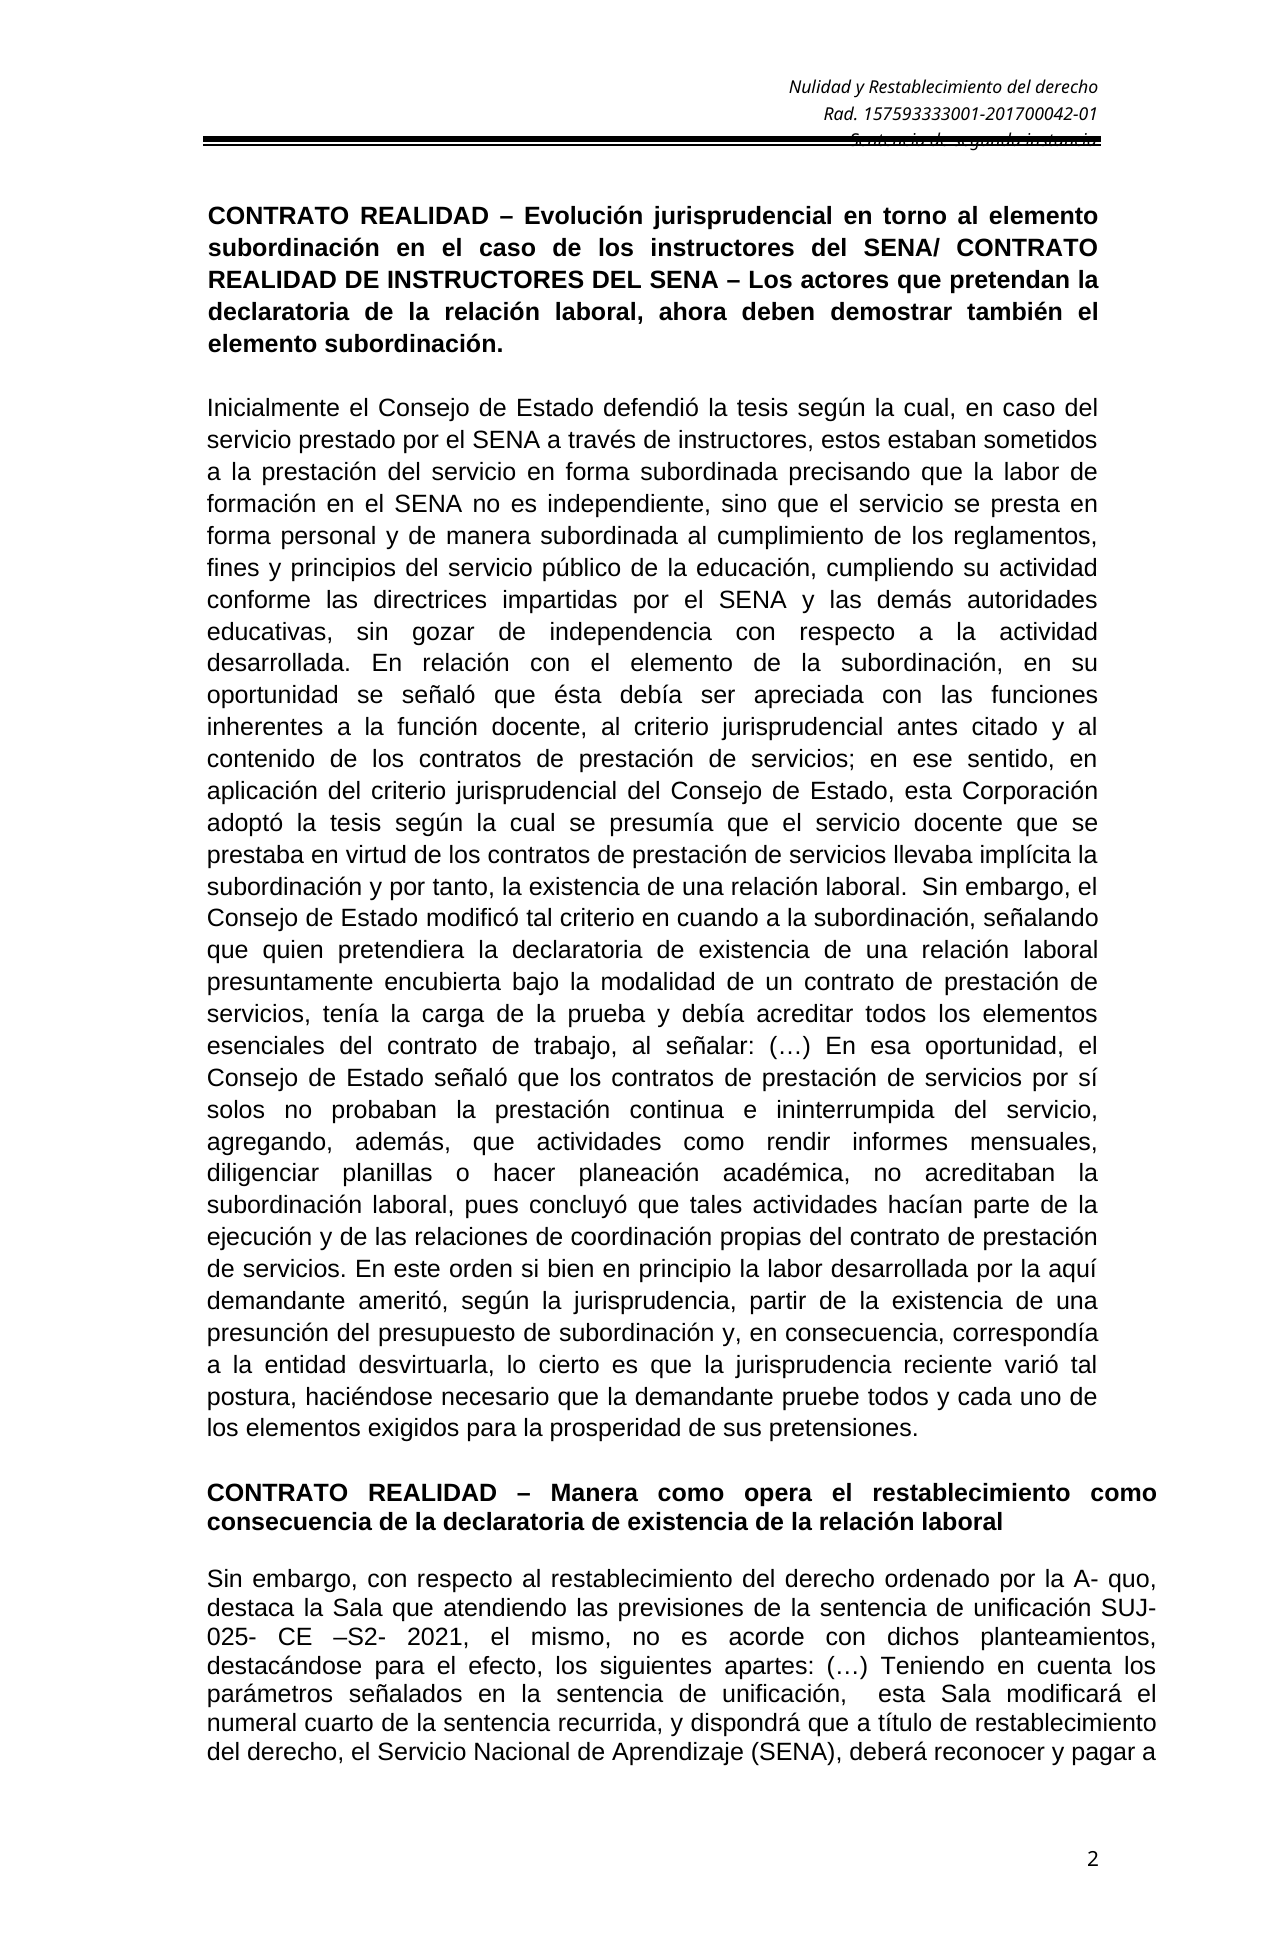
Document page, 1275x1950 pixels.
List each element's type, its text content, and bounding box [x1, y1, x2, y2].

text Inicialmente el Consejo de Estado defendió la tesis según la cual, en caso del servicio prestado por el SENA a través de instructores, estos estaban sometidos a la prestación del servicio en forma subordinada precisando que la labor de formación en el SENA no es independiente, sino que el servicio se presta en forma personal y de manera subordinada al cumplimiento de los reglamentos, fines y principios del servicio público de la educación, cumpliendo su actividad conforme las directrices impartidas por el SENA y las demás autoridades educativas, sin gozar de independencia con respecto a la actividad desarrollada. En relación con el elemento de la subordinación, en su oportunidad se señaló que ésta debía ser apreciada con las funciones inherentes a la función docente, al criterio jurisprudencial antes citado y al contenido de los contratos de prestación de servicios; en ese sentido, en aplicación del criterio jurisprudencial del Consejo de Estado, esta Corporación adoptó la tesis según la cual se presumía que el servicio docente que se prestaba en virtud de los contratos de prestación de servicios llevaba implícita la subordinación y por tanto, la existencia de una relación laboral. Sin embargo, el Consejo de Estado modificó tal criterio en cuando a la subordinación, señalando que quien pretendiera la declaratoria de existencia de una relación laboral presuntamente encubierta bajo la modalidad de un contrato de prestación de servicios, tenía la carga de la prueba y debía acreditar todos los elementos esenciales del contrato de trabajo, al señalar: (…) En esa oportunidad, el Consejo de Estado señaló que los contratos de prestación de servicios por sí solos no probaban la prestación continua e ininterrumpida del servicio, agregando, además, que actividades como rendir informes mensuales, diligenciar planillas o hacer planeación académica, no acreditaban la subordinación laboral, pues concluyó que tales actividades hacían parte de la ejecución y de las relaciones de coordinación propias del contrato de prestación de servicios. En este orden si bien en principio la labor desarrollada por la aquí demandante ameritó, según la jurisprudencia, partir de la existencia de una presunción del presupuesto de subordinación y, en consecuencia, correspondía a la entidad desvirtuarla, lo cierto es que la jurisprudencia reciente varió tal postura, haciéndose necesario que la demandante pruebe todos y cada uno de los elementos exigidos para la prosperidad de sus pretensiones. [207, 393, 1099, 1442]
text CONTRATO REALIDAD – Evolución jurisprudencial en torno al elemento subordinación en el caso de los instructores del SENA/ CONTRATO REALIDAD DE INSTRUCTORES DEL SENA – Los actores que pretendan la declaratoria de la relación laboral, ahora deben demostrar también el elemento subordinación. [208, 201, 1099, 357]
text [207, 1564, 1158, 1766]
text CONTRATO REALIDAD – Manera como opera el restablecimiento como consecuencia de la declaratoria de existencia de la relación laboral [207, 1478, 1158, 1536]
